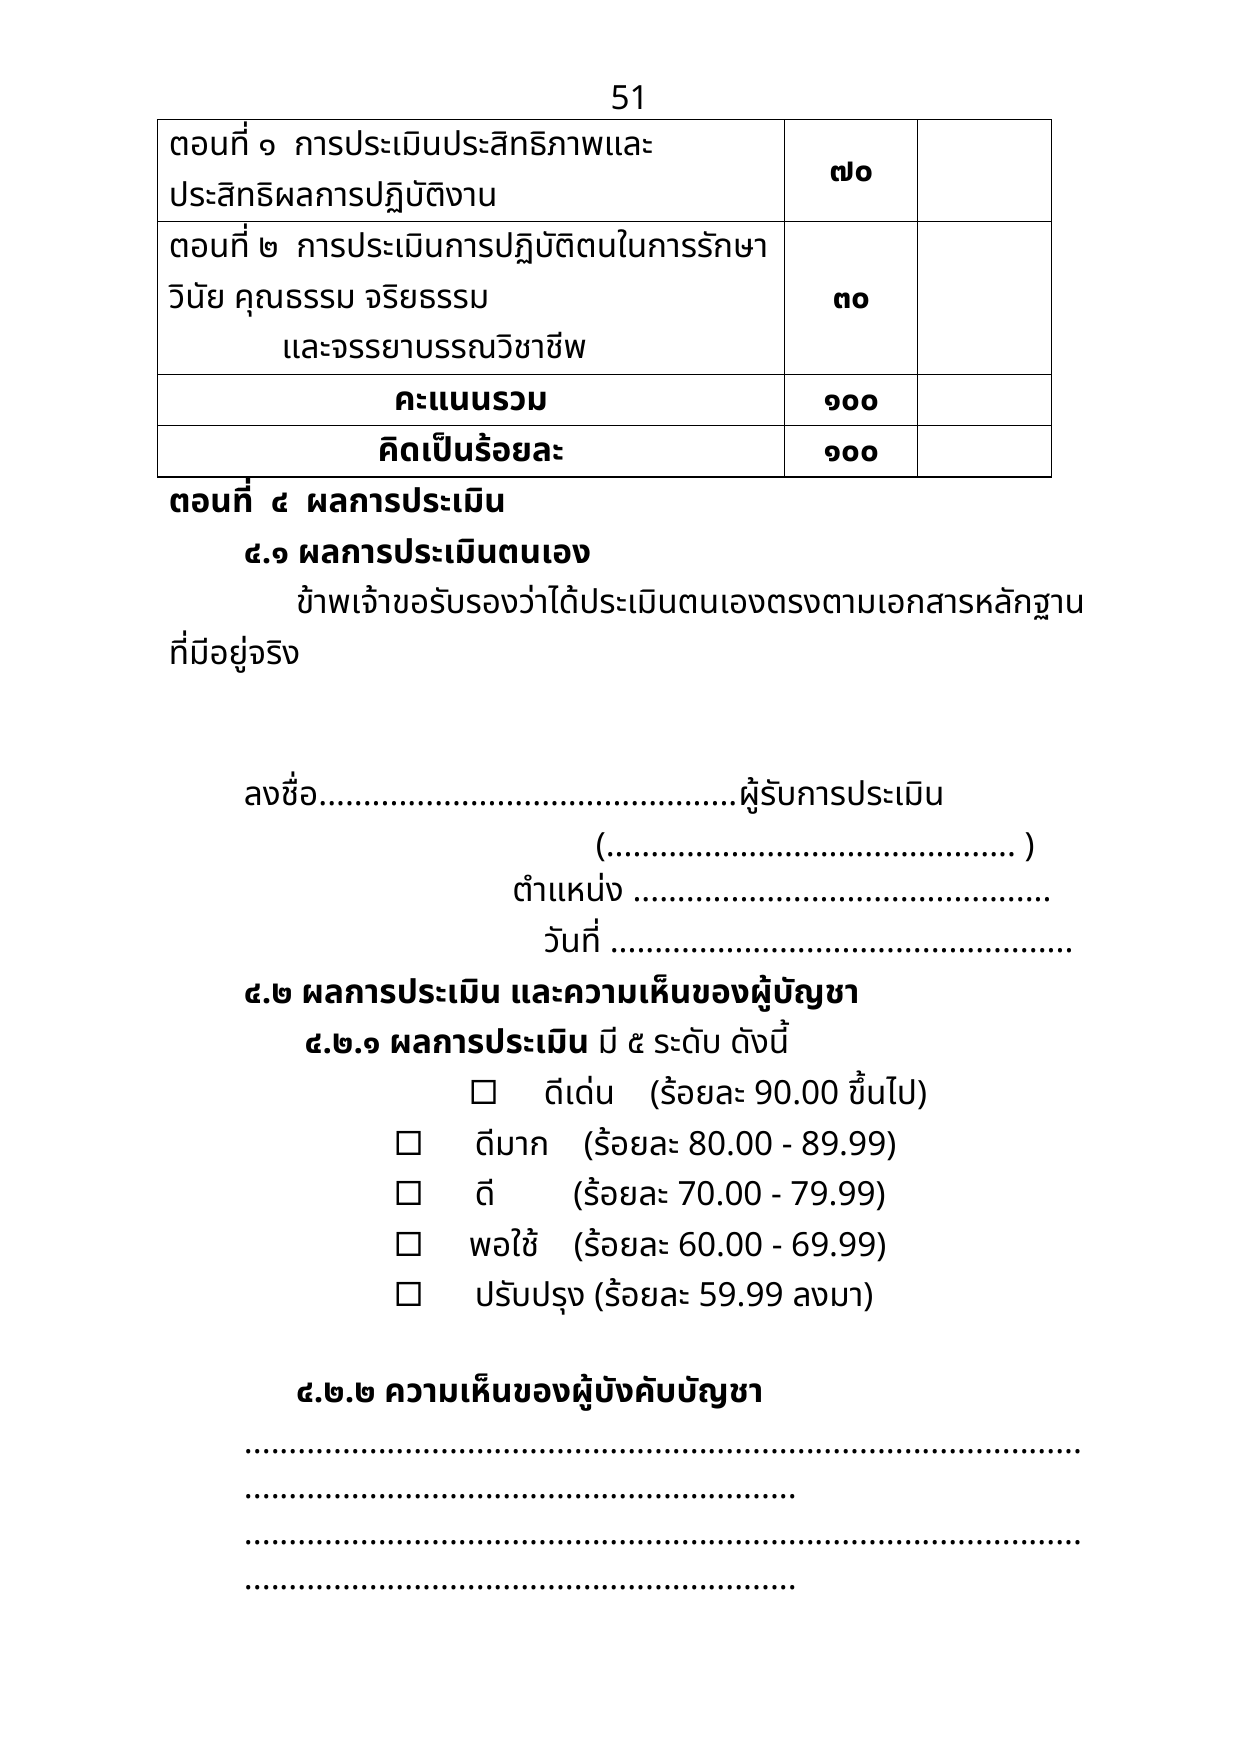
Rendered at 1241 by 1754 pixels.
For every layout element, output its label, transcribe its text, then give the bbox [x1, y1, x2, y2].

list ปรับปรุง (ร้อยละ 59.99 ลงมา) [394, 1271, 1090, 1322]
text ดีเด่น (ร้อยละ 90.00 ขึ้นไป) [169, 1069, 1090, 1119]
text ๔.๒.๒ ความเห็นของผู้บังคับบัญชา ............................................................................................................................................................ [244, 1367, 1090, 1509]
table_cell ๑๐๐ [785, 375, 917, 425]
text ตอนที่ ๔ ผลการประเมิน [169, 477, 1090, 528]
table_cell [918, 222, 1051, 373]
table_cell คิดเป็นร้อยละ [158, 426, 784, 476]
text ข้าพเจ้าขอรับรองว่าได้ประเมินตนเองตรงตามเอกสารหลักฐานที่มีอยู่จริง [169, 578, 1090, 725]
text ๔.๑ ผลการประเมินตนเอง [169, 528, 1090, 578]
list พอใช้ (ร้อยละ 60.00 - 69.99) [394, 1221, 1090, 1271]
text ตำแหน่ง ............................................... [169, 866, 1090, 917]
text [244, 1509, 1090, 1599]
table_cell ๑๐๐ [785, 426, 917, 476]
list ดีมาก (ร้อยละ 80.00 - 89.99) [394, 1119, 1090, 1170]
text วันที่ .................................................... [169, 917, 1090, 967]
table_cell ๓๐ [785, 222, 917, 373]
table_cell [918, 426, 1051, 476]
table_cell ตอนที่ ๒ การประเมินการปฏิบัติตนในการรักษาวินัย คุณธรรม จริยธรรม และจรรยาบรรณวิชาชีพ [158, 222, 784, 373]
text ลงชื่อ...............................................ผู้รับการประเมิน [169, 725, 1090, 821]
table_cell ตอนที่ ๑ การประเมินประสิทธิภาพและประสิทธิผลการปฏิบัติงาน [158, 120, 784, 221]
table_cell [918, 375, 1051, 425]
text (.............................................. ) [169, 821, 1090, 866]
table_cell ๗๐ [785, 120, 917, 221]
table_cell คะแนนรวม [158, 375, 784, 425]
text ๔.๒ ผลการประเมิน และความเห็นของผู้บัญชา [169, 967, 1090, 1018]
text ๔.๒.๑ ผลการประเมิน มี ๕ ระดับ ดังนี้ [169, 1018, 1090, 1069]
list ดี (ร้อยละ 70.00 - 79.99) [394, 1170, 1090, 1221]
table_cell [918, 120, 1051, 221]
